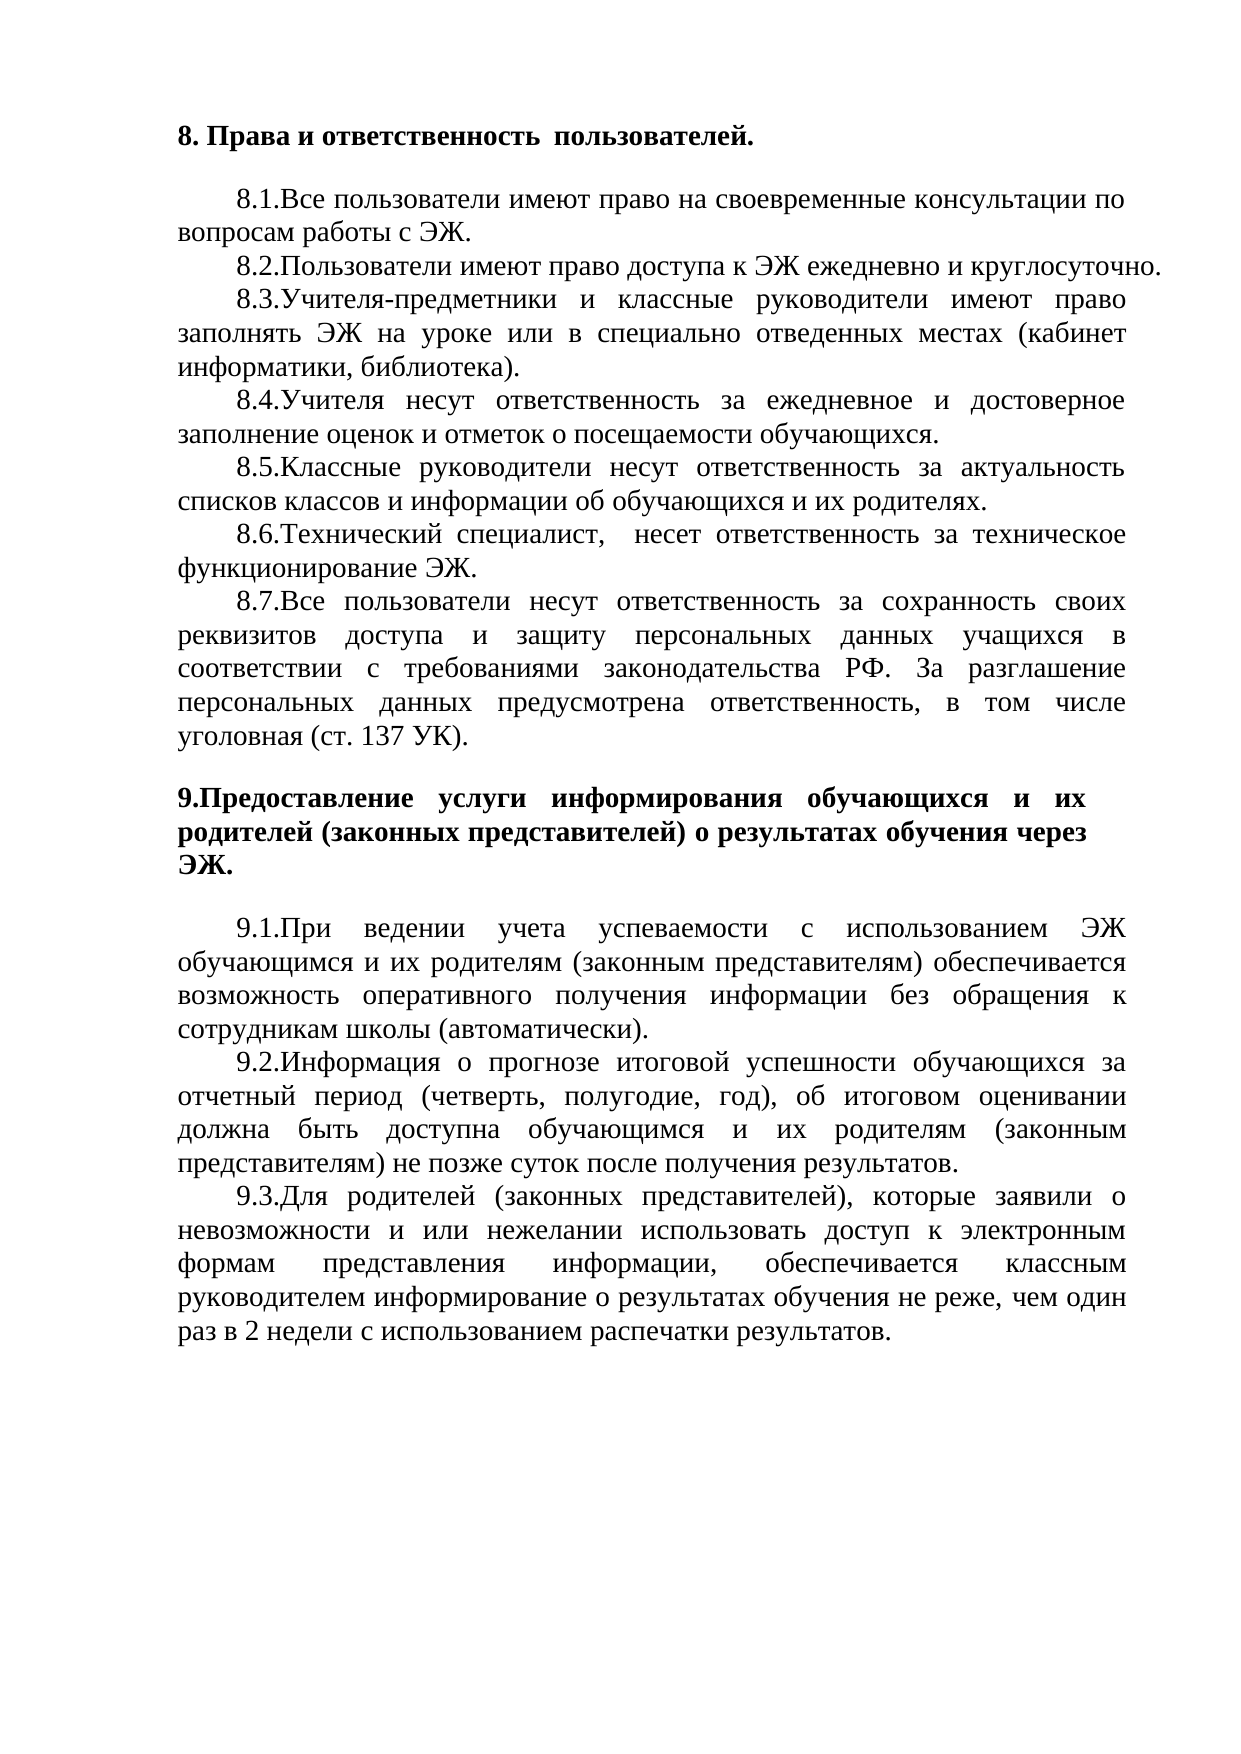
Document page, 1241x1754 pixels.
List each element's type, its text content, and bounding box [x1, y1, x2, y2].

list 8.3.Учителя-предметники и классные руководители имеют право заполнять ЭЖ на уроке или в специально отведенных местах (кабинет информатики, библиотека). [177, 282, 1127, 382]
list 8.2.Пользователи имеют право доступа к ЭЖ ежедневно и круглосуточно. [177, 248, 1166, 282]
list 9.2.Информация о прогнозе итоговой успешности обучающихся за отчетный период (четверть, полугодие, год), об итоговом оценивании должна быть доступна обучающимся и их родителям (законным представителям) не позже суток после получения результатов. [177, 1044, 1127, 1178]
subtitle 8. Права и ответственность пользователей. [177, 118, 1166, 152]
list 8.1.Все пользователи имеют право на своевременные консультации по вопросам работы с ЭЖ. [177, 181, 1126, 248]
list 8.6.Технический специалист, несет ответственность за техническое функционирование ЭЖ. [177, 516, 1126, 583]
list 9.1.При ведении учета успеваемости с использованием ЭЖ обучающимся и их родителям (законным представителям) обеспечивается возможность оперативного получения информации без обращения к сотрудникам школы (автоматически). [177, 910, 1126, 1044]
subtitle 9.Предоставление услуги информирования обучающихся и их родителей (законных представителей) о результатах обучения через ЭЖ. [177, 780, 1087, 881]
list 8.7.Все пользователи несут ответственность за сохранность своих реквизитов доступа и защиту персональных данных учащихся в соответствии с требованиями законодательства РФ. За разглашение персональных данных предусмотрена ответственность, в том числе уголовная (ст. 137 УК). [177, 583, 1126, 751]
list 9.3.Для родителей (законных представителей), которые заявили о невозможности и или нежелании использовать доступ к электронным формам представления информации, обеспечивается классным руководителем информирование о результатах обучения не реже, чем один раз в 2 недели с использованием распечатки результатов. [177, 1178, 1127, 1346]
list 8.4.Учителя несут ответственность за ежедневное и достоверное заполнение оценок и отметок о посещаемости обучающихся. [177, 382, 1126, 449]
list 8.5.Классные руководители несут ответственность за актуальность списков классов и информации об обучающихся и их родителях. [177, 449, 1126, 516]
